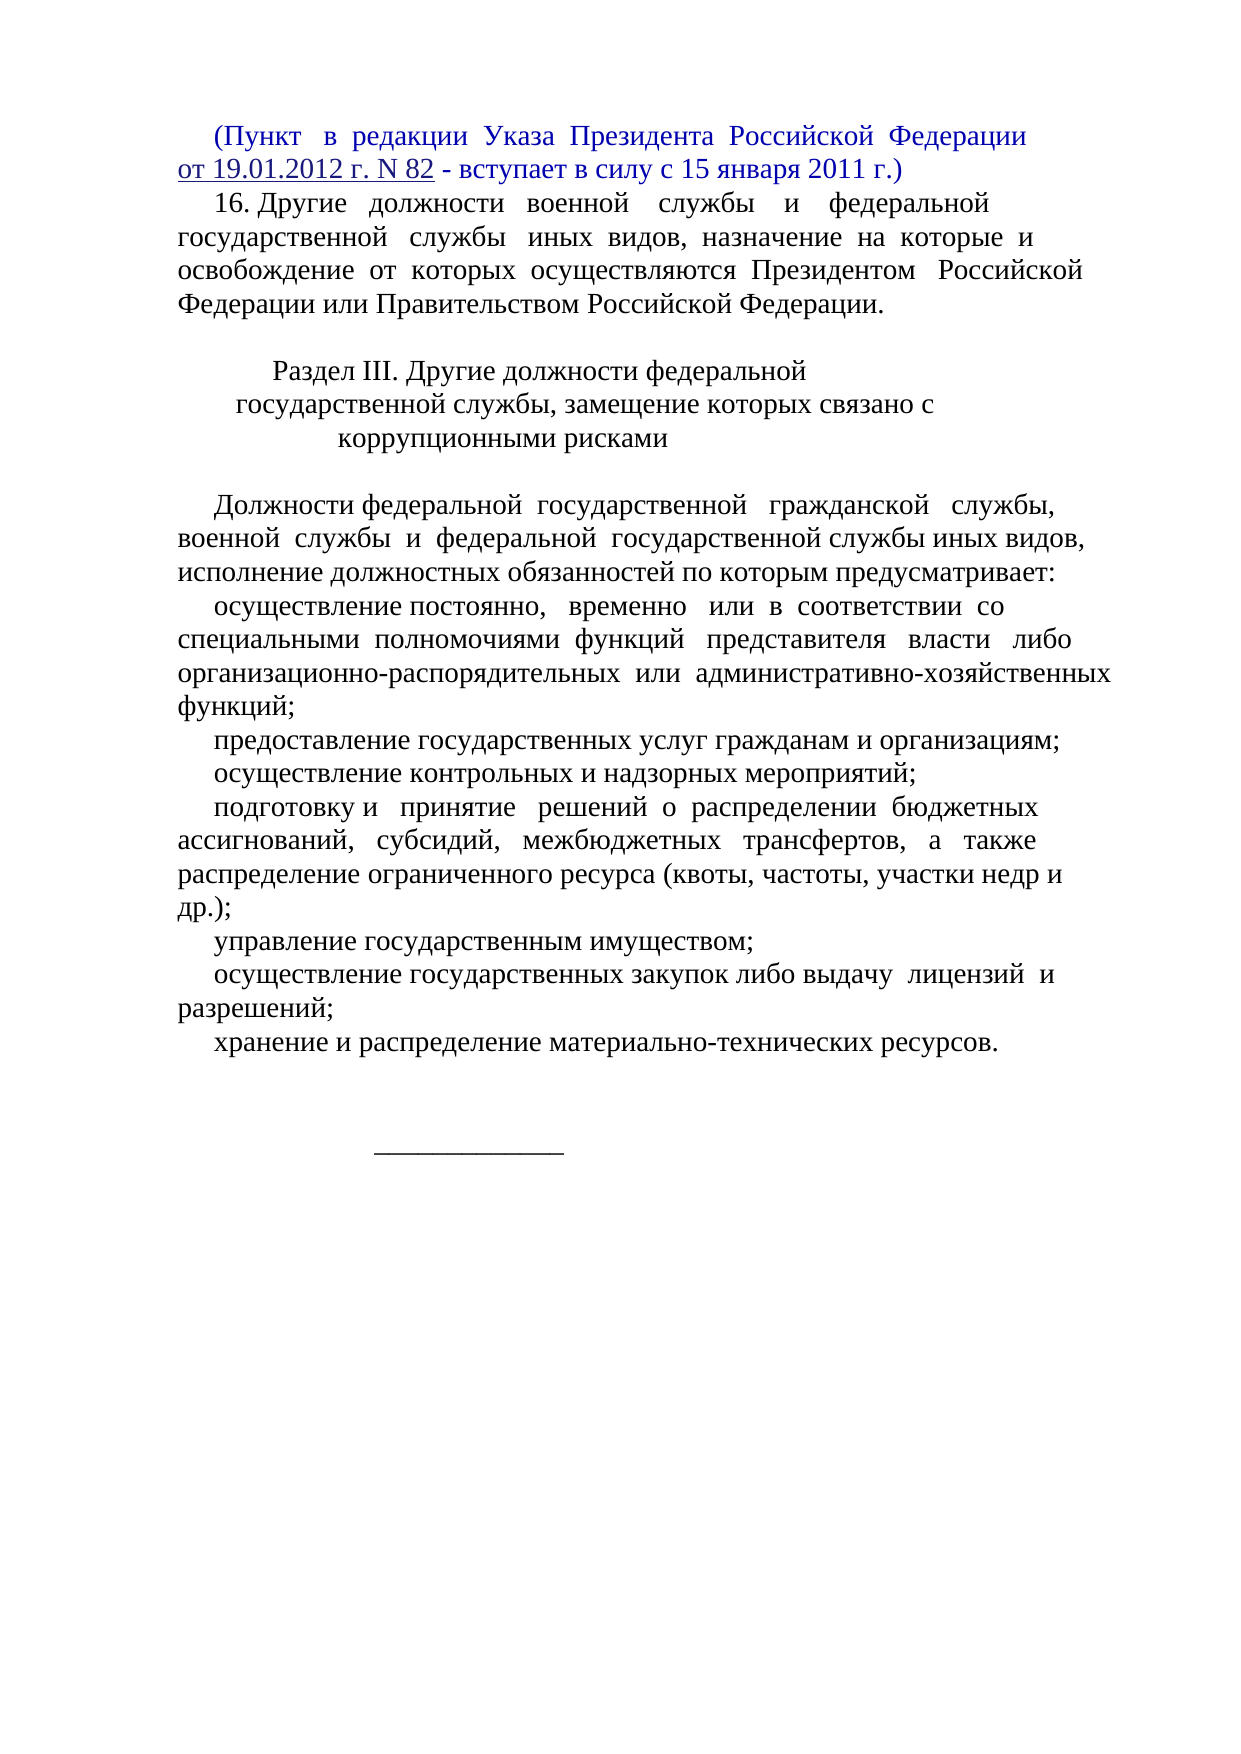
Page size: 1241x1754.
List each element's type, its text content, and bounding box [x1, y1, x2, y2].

text функций; [177, 688, 1152, 722]
text разрешений; [177, 990, 1152, 1024]
text коррупционными рисками [177, 420, 1152, 453]
text ассигнований, субсидий, межбюджетных трансфертов, а также [177, 822, 1152, 856]
text осуществление контрольных и надзорных мероприятий; [177, 755, 1152, 789]
text освобождение от которых осуществляются Президентом Российской [177, 252, 1152, 286]
text Должности федеральной государственной гражданской службы, [177, 487, 1152, 521]
text Раздел III. Другие должности федеральной [177, 353, 1152, 386]
text осуществление постоянно, временно или в соответствии со [177, 588, 1152, 621]
text государственной службы иных видов, назначение на которые и [177, 219, 1152, 252]
text подготовку и принятие решений о распределении бюджетных [177, 789, 1152, 822]
text распределение ограниченного ресурса (квоты, частоты, участки недр и [177, 856, 1152, 889]
text исполнение должностных обязанностей по которым предусматривает: [177, 554, 1152, 588]
text (Пункт в редакции Указа Президента Российской Федерации [177, 118, 1152, 152]
text хранение и распределение материально-технических ресурсов. [177, 1024, 1152, 1057]
text специальными полномочиями функций представителя власти либо [177, 621, 1152, 655]
text др.); [177, 889, 1152, 923]
text Федерации или Правительством Российской Федерации. [177, 286, 1152, 319]
text 16. Другие должности военной службы и федеральной [177, 185, 1152, 219]
text предоставление государственных услуг гражданам и организациям; [177, 722, 1152, 755]
text осуществление государственных закупок либо выдачу лицензий и [177, 957, 1152, 990]
text военной службы и федеральной государственной службы иных видов, [177, 521, 1152, 554]
text от 19.01.2012 г. N 82 - вступает в силу с 15 января 2011 г.) [177, 152, 1152, 185]
text управление государственным имуществом; [177, 923, 1152, 957]
text организационно-распорядительных или административно-хозяйственных [177, 655, 1152, 688]
text _____________ [177, 1124, 1152, 1158]
text государственной службы, замещение которых связано с [177, 386, 1152, 420]
